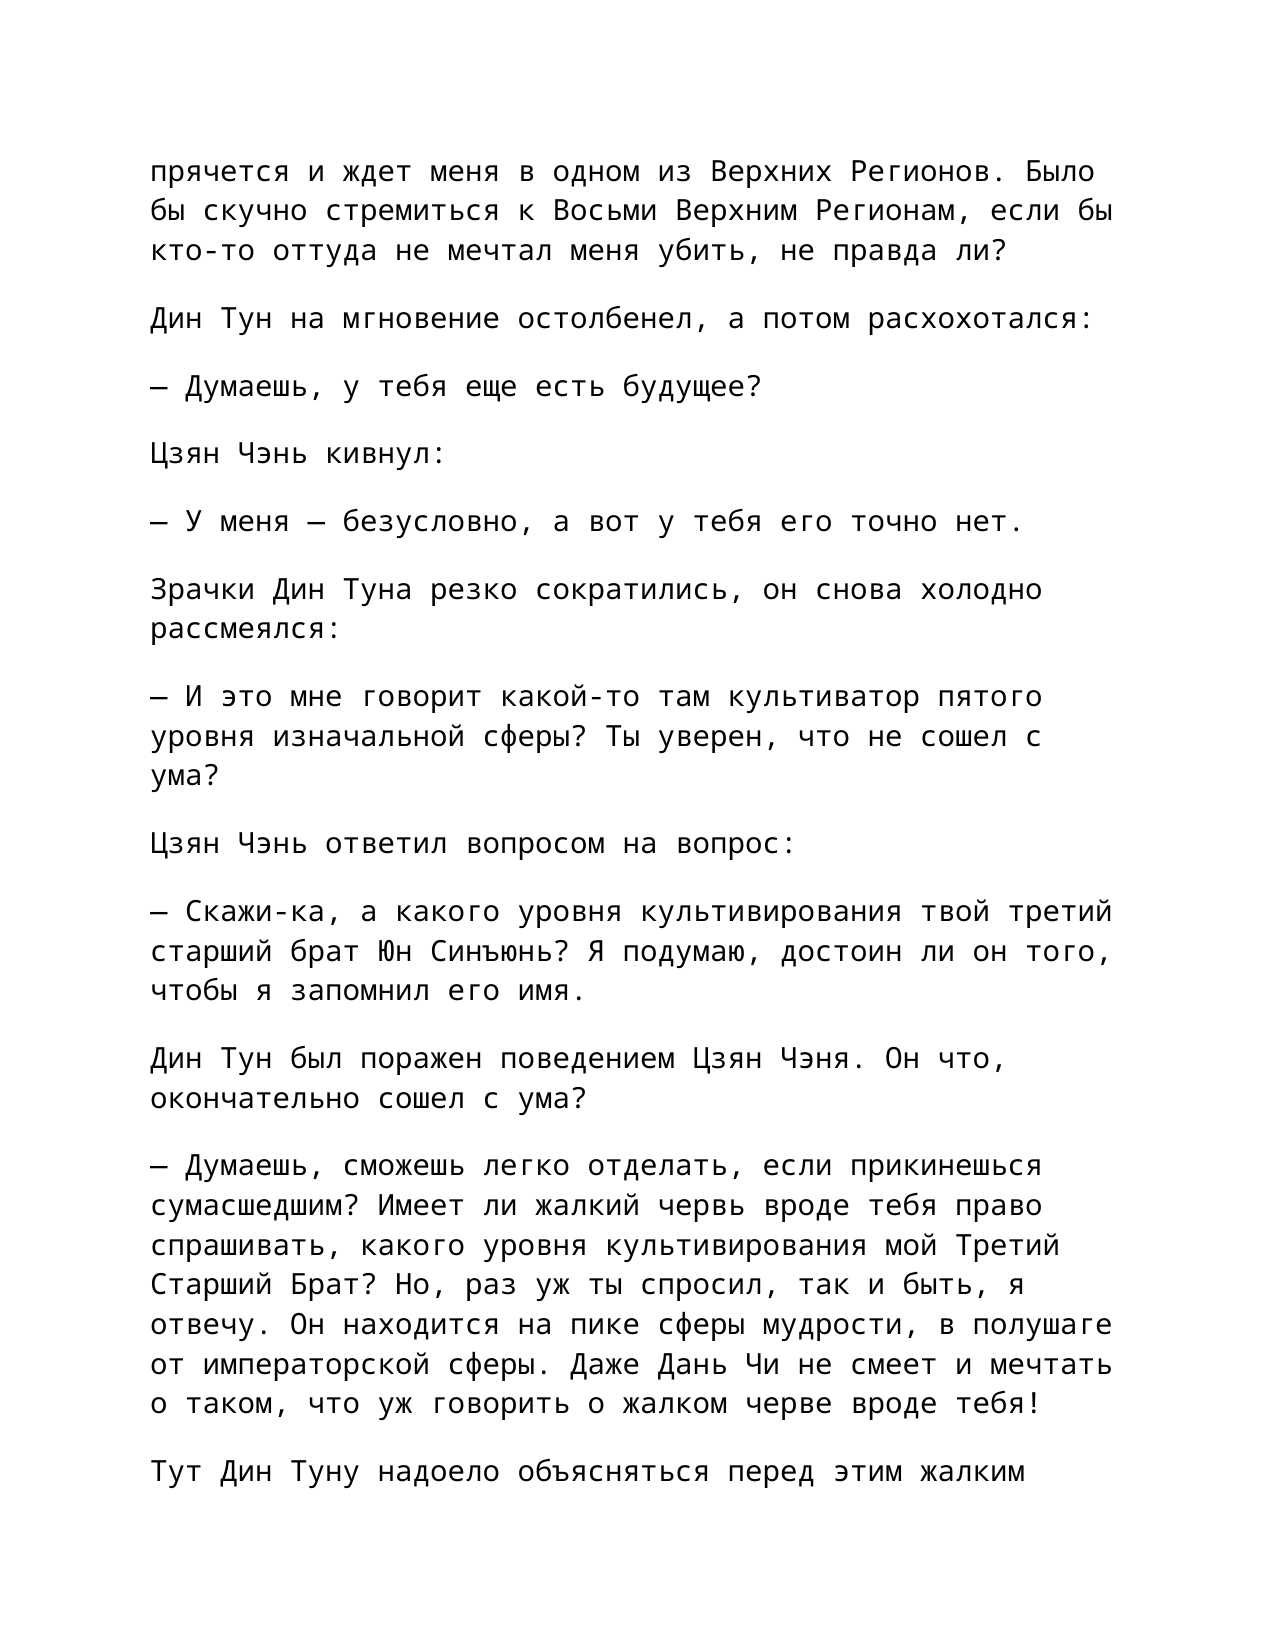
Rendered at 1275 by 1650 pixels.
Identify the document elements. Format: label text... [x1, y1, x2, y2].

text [150, 1450, 1125, 1490]
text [150, 150, 1125, 269]
text — Думаешь, у тебя еще есть будущее? [150, 365, 1125, 404]
text Дин Тун был поражен поведением Цзян Чэня. Он что, окончательно сошел с ума? [150, 1037, 1125, 1117]
text Дин Тун на мгновение остолбенел, а потом расхохотался: [150, 297, 1125, 337]
text Зрачки Дин Туна резко сократились, он снова холодно рассмеялся: [150, 568, 1125, 647]
text Цзян Чэнь кивнул: [150, 432, 1125, 472]
text Цзян Чэнь ответил вопросом на вопрос: [150, 822, 1125, 862]
text — У меня — безусловно, а вот у тебя его точно нет. [150, 500, 1125, 540]
text — Думаешь, сможешь легко отделать, если прикинешься сумасшедшим? Имеет ли жалкий червь вроде тебя право спрашивать, какого уровня культивирования мой Третий Старший Брат? Но, раз уж ты спросил, так и быть, я отвечу. Он находится на пике сферы мудрости, в полушаге от императорской сферы. Даже Дань Чи не смеет и мечтать о таком, что уж говорить о жалком черве вроде тебя! [150, 1144, 1125, 1422]
text — И это мне говорит какой-то там культиватор пятого уровня изначальной сферы? Ты уверен, что не сошел с ума? [150, 675, 1125, 794]
text — Скажи-ка, а какого уровня культивирования твой третий старший брат Юн Синъюнь? Я подумаю, достоин ли он того, чтобы я запомнил его имя. [150, 890, 1125, 1009]
